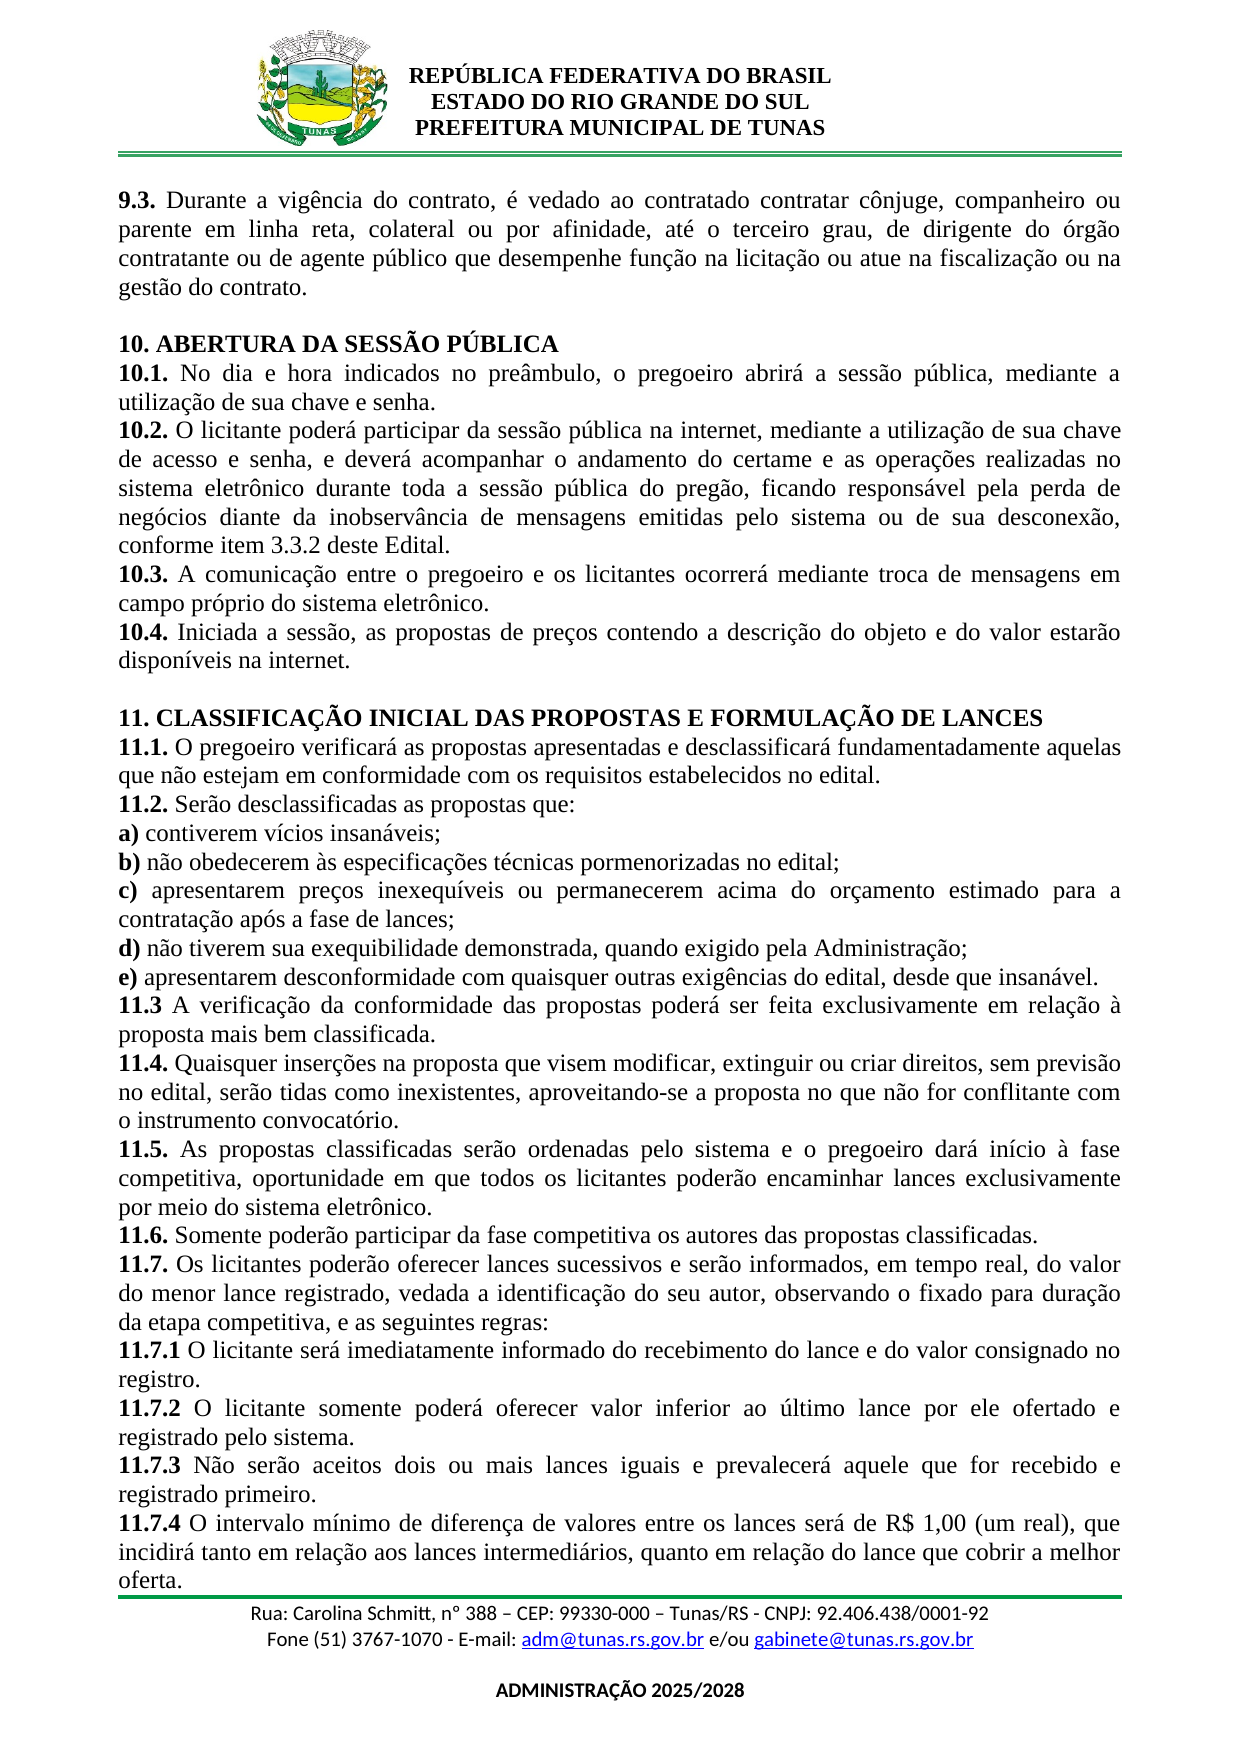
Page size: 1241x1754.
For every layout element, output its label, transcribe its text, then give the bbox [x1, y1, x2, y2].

text 10.3. A comunicação entre o pregoeiro e os licitantes ocorrerá mediante troca de mensagens em campo próprio do sistema eletrônico. [118, 559, 1122, 617]
text 11.7.2 O licitante somente poderá oferecer valor inferior ao último lance por ele ofertado e registrado pelo sistema. [118, 1393, 1122, 1450]
text b) não obedecerem às especificações técnicas pormenorizadas no edital; [118, 847, 1122, 875]
text d) não tiverem sua exequibilidade demonstrada, quando exigido pela Administração; [118, 933, 1122, 962]
text 11.7.1 O licitante será imediatamente informado do recebimento do lance e do valor consignado no registro. [118, 1335, 1122, 1393]
text 11.4. Quaisquer inserções na proposta que visem modificar, extinguir ou criar direitos, sem previsão no edital, serão tidas como inexistentes, aproveitando-se a proposta no que não for conflitante com o instrumento convocatório. [118, 1048, 1122, 1134]
text a) contiverem vícios insanáveis; [118, 818, 1122, 847]
text e) apresentarem desconformidade com quaisquer outras exigências do edital, desde que insanável. [118, 962, 1122, 990]
text 11.5. As propostas classificadas serão ordenadas pelo sistema e o pregoeiro dará início à fase competitiva, oportunidade em que todos os licitantes poderão encaminhar lances exclusivamente por meio do sistema eletrônico. [118, 1134, 1122, 1220]
text 11. CLASSIFICAÇÃO INICIAL DAS PROPOSTAS E FORMULAÇÃO DE LANCES [118, 703, 1122, 732]
text 11.7.3 Não serão aceitos dois ou mais lances iguais e prevalecerá aquele que for recebido e registrado primeiro. [118, 1450, 1122, 1508]
text 9.3. Durante a vigência do contrato, é vedado ao contratado contratar cônjuge, companheiro ou parente em linha reta, colateral ou por afinidade, até o terceiro grau, de dirigente do órgão contratante ou de agente público que desempenhe função na licitação ou atue na fiscalização ou na gestão do contrato. [118, 185, 1122, 300]
text 10.2. O licitante poderá participar da sessão pública na internet, mediante a utilização de sua chave de acesso e senha, e deverá acompanhar o andamento do certame e as operações realizadas no sistema eletrônico durante toda a sessão pública do pregão, ficando responsável pela perda de negócios diante da inobservância de mensagens emitidas pelo sistema ou de sua desconexão, conforme item 3.3.2 deste Edital. [118, 415, 1122, 559]
picture [256, 30, 388, 146]
text 11.2. Serão desclassificadas as propostas que: [118, 789, 1122, 818]
text 10.1. No dia e hora indicados no preâmbulo, o pregoeiro abrirá a sessão pública, mediante a utilização de sua chave e senha. [118, 358, 1122, 415]
text 11.3 A verificação da conformidade das propostas poderá ser feita exclusivamente em relação à proposta mais bem classificada. [118, 990, 1122, 1048]
text 11.7.4 O intervalo mínimo de diferença de valores entre os lances será de R$ 1,00 (um real), que incidirá tanto em relação aos lances intermediários, quanto em relação do lance que cobrir a melhor oferta. [118, 1508, 1122, 1594]
text 10. ABERTURA DA SESSÃO PÚBLICA [118, 329, 1122, 358]
text 10.4. Iniciada a sessão, as propostas de preços contendo a descrição do objeto e do valor estarão disponíveis na internet. [118, 617, 1122, 674]
text c) apresentarem preços inexequíveis ou permanecerem acima do orçamento estimado para a contratação após a fase de lances; [118, 875, 1122, 933]
text 11.6. Somente poderão participar da fase competitiva os autores das propostas classificadas. [118, 1220, 1122, 1249]
text 11.1. O pregoeiro verificará as propostas apresentadas e desclassificará fundamentadamente aquelas que não estejam em conformidade com os requisitos estabelecidos no edital. [118, 732, 1122, 789]
text 11.7. Os licitantes poderão oferecer lances sucessivos e serão informados, em tempo real, do valor do menor lance registrado, vedada a identificação do seu autor, observando o fixado para duração da etapa competitiva, e as seguintes regras: [118, 1249, 1122, 1335]
